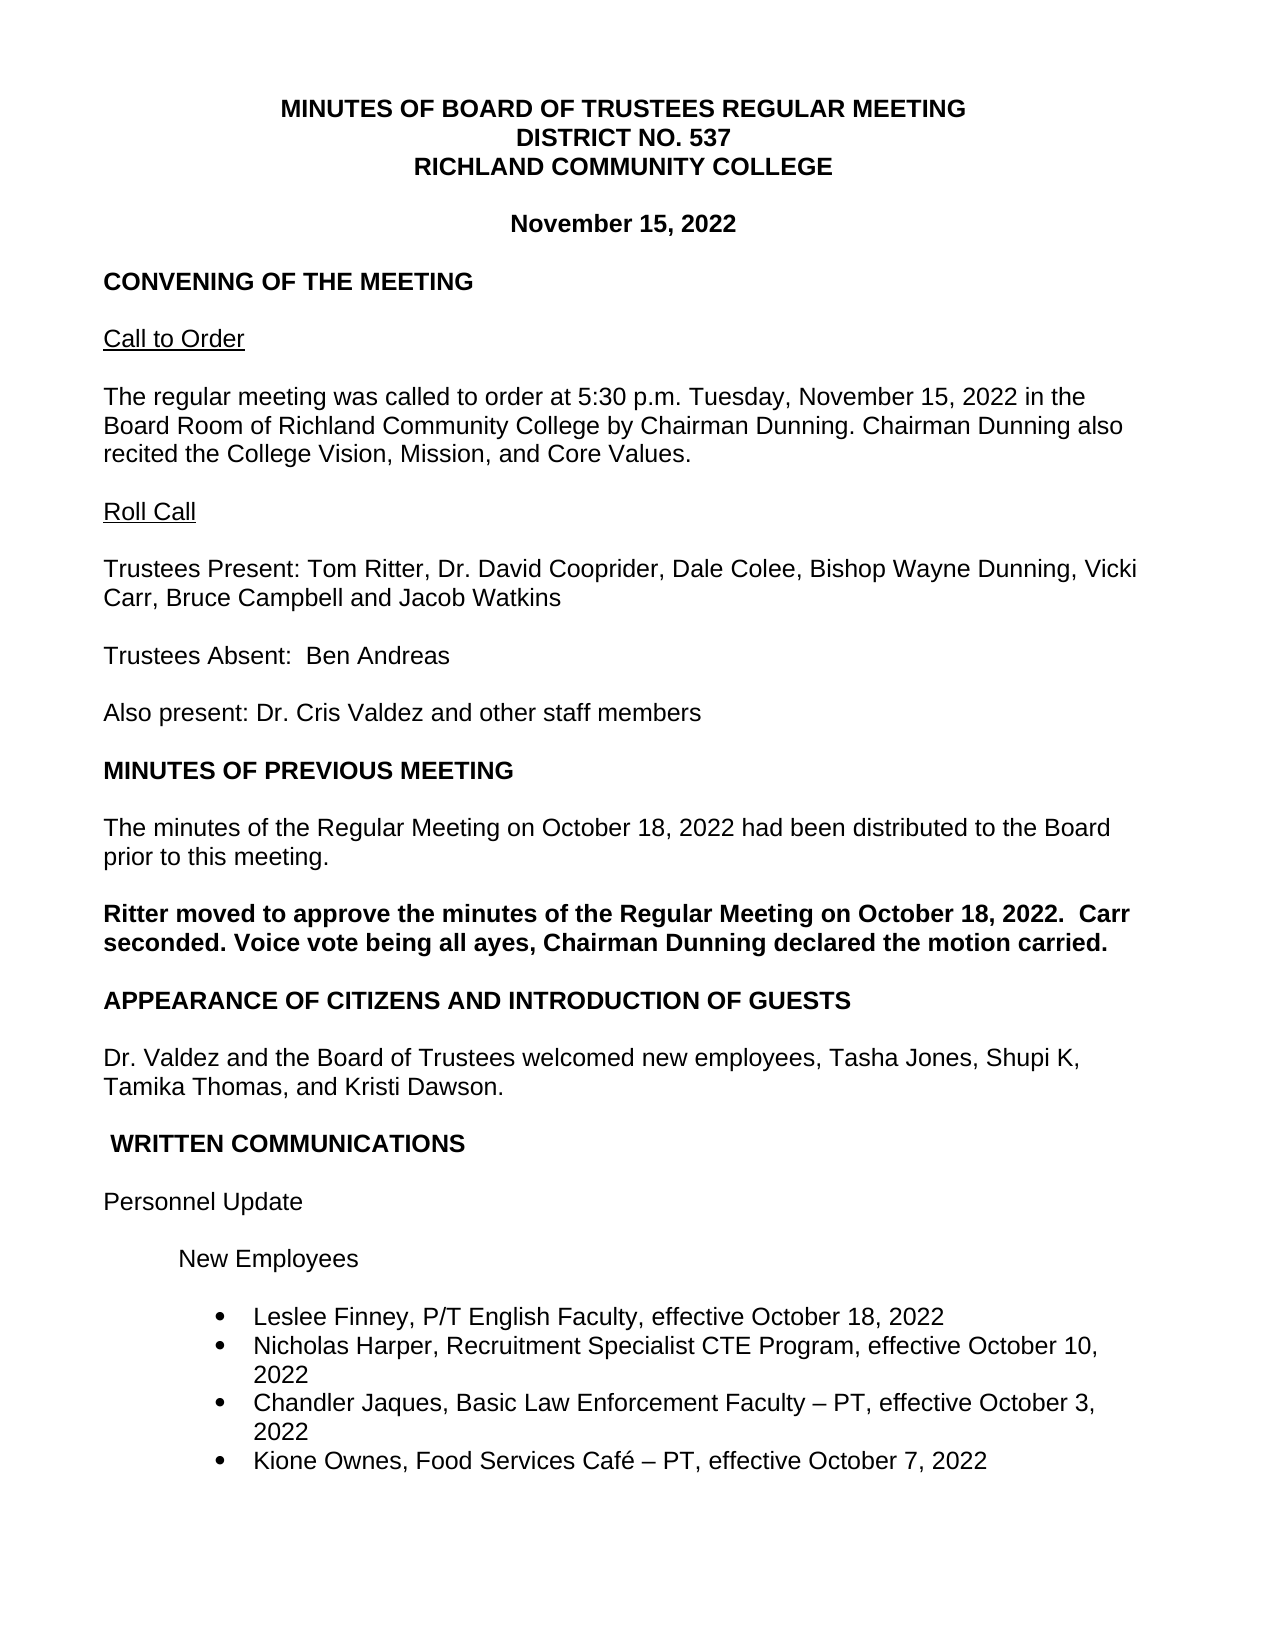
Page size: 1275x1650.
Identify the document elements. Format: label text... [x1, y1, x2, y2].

text November 15, 2022 [103, 209, 1144, 238]
subtitle APPEARANCE OF CITIZENS AND INTRODUCTION OF GUESTS [103, 986, 1144, 1014]
text The minutes of the Regular Meeting on October 18, 2022 had been distributed to the Board prior to this meeting. [103, 813, 1144, 871]
text DISTRICT NO. 537 [103, 123, 1144, 152]
text WRITTEN COMMUNICATIONS [103, 1129, 1144, 1158]
text Ritter moved to approve the minutes of the Regular Meeting on October 18, 2022. Carr seconded. Voice vote being all ayes, Chairman Dunning declared the motion carried. [103, 899, 1144, 957]
text Trustees Absent: Ben Andreas [103, 641, 1144, 669]
list Leslee Finney, P/T English Faculty, effective October 18, 2022 [216, 1302, 1144, 1331]
list Kione Ownes, Food Services Café – PT, effective October 7, 2022 [216, 1446, 1144, 1475]
subtitle Personnel Update [103, 1187, 1144, 1216]
title MINUTES OF BOARD OF TRUSTEES REGULAR MEETING [103, 94, 1144, 123]
subtitle Roll Call [103, 497, 1144, 526]
list Nicholas Harper, Recruitment Specialist CTE Program, effective October 10, 2022 [216, 1331, 1144, 1388]
subtitle CONVENING OF THE MEETING [103, 267, 1144, 296]
text New Employees [103, 1244, 1144, 1273]
list Chandler Jaques, Basic Law Enforcement Faculty – PT, effective October 3, 2022 [216, 1388, 1144, 1446]
text Also present: Dr. Cris Valdez and other staff members [103, 698, 1144, 727]
text Dr. Valdez and the Board of Trustees welcomed new employees, Tasha Jones, Shupi K, Tamika Thomas, and Kristi Dawson. [103, 1043, 1144, 1101]
text The regular meeting was called to order at 5:30 p.m. Tuesday, November 15, 2022 in the Board Room of Richland Community College by Chairman Dunning. Chairman Dunning also recited the College Vision, Mission, and Core Values. [103, 382, 1144, 468]
subtitle MINUTES OF PREVIOUS MEETING [103, 756, 1144, 784]
text Trustees Present: Tom Ritter, Dr. David Cooprider, Dale Colee, Bishop Wayne Dunning, Vicki Carr, Bruce Campbell and Jacob Watkins [103, 554, 1144, 612]
text Call to Order [103, 324, 1144, 353]
